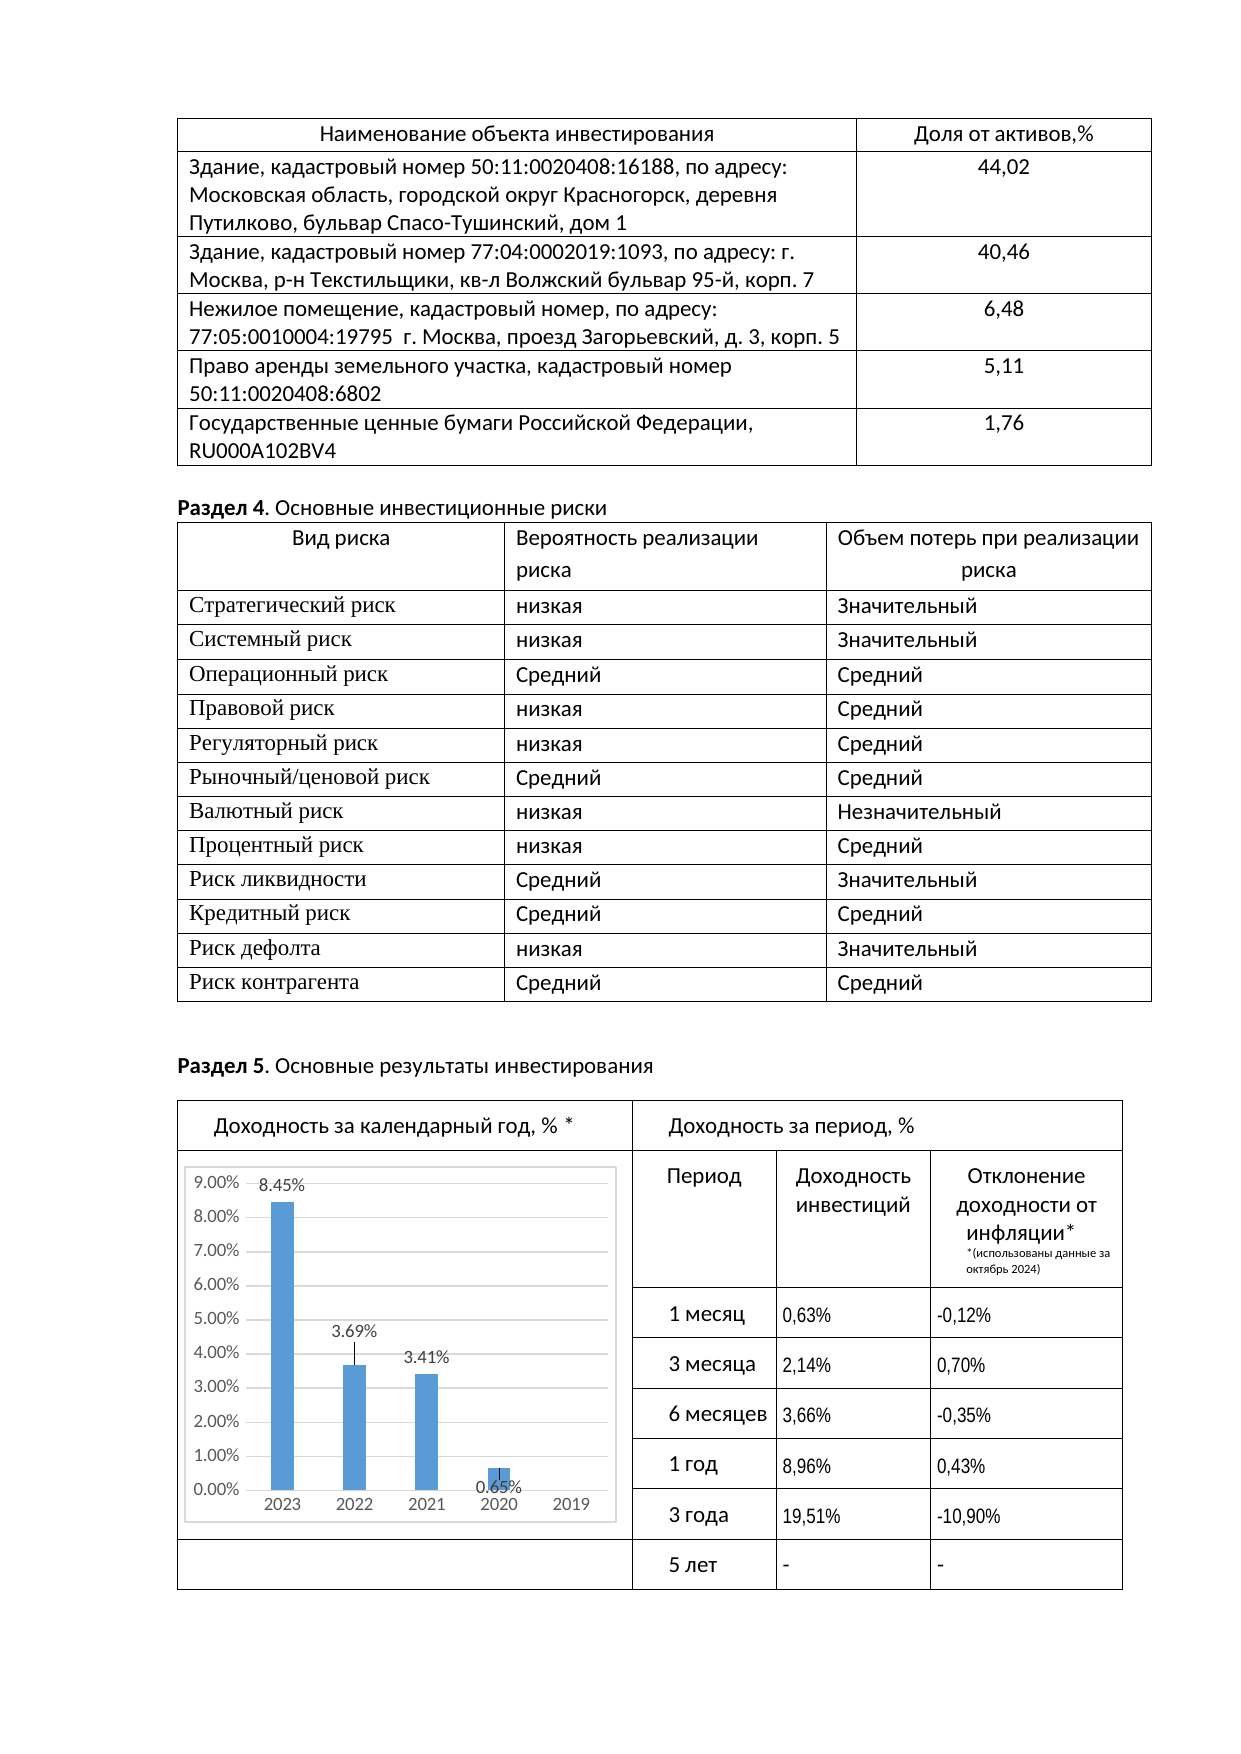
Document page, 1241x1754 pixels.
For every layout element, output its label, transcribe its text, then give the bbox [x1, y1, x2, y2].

table_cell Средний [505, 660, 826, 693]
table_cell Значительный [827, 865, 1151, 898]
table_cell 0,70% [931, 1338, 1122, 1388]
table_cell низкая [505, 797, 826, 830]
table_cell Здание, кадастровый номер 50:11:0020408:16188, по адресу: Московская область, городской округ Красногорск, деревня Путилково, бульвар Спасо-Тушинский, дом 1 [178, 152, 856, 236]
table_cell Здание, кадастровый номер 77:04:0002019:1093, по адресу: г. Москва, р-н Текстильщики, кв-л Волжский бульвар 95-й, корп. 7 [178, 237, 856, 293]
text Раздел 5. Основные результаты инвестирования [177, 1051, 1152, 1079]
table_cell 6,48 [857, 294, 1151, 350]
table_cell 3 года [633, 1489, 776, 1538]
table_cell -0,35% [931, 1389, 1122, 1438]
text Раздел 4. Основные инвестиционные риски [177, 493, 1152, 522]
table_cell [178, 1540, 632, 1589]
table_cell Значительный [827, 591, 1151, 624]
table_cell 3 месяца [633, 1338, 776, 1388]
table_cell Средний [827, 900, 1151, 933]
table_cell 8,96% [777, 1439, 930, 1488]
table_header Объем потерь при реализации риска [827, 523, 1151, 590]
table_cell Риск ликвидности [178, 865, 504, 898]
table_cell Регуляторный риск [178, 729, 504, 762]
table_header Вид риска [178, 523, 504, 590]
table_cell Валютный риск [178, 797, 504, 830]
table_cell Средний [505, 900, 826, 933]
table_cell Правовой риск [178, 695, 504, 728]
table_cell Рыночный/ценовой риск [178, 763, 504, 796]
table_cell Средний [505, 968, 826, 1001]
table_cell 5 лет [633, 1540, 776, 1589]
table_cell - [777, 1540, 930, 1589]
table_cell Стратегический риск [178, 591, 504, 624]
table_cell Незначительный [827, 797, 1151, 830]
table_cell 0,63% [777, 1288, 930, 1337]
table_cell [178, 1151, 632, 1538]
table_cell -10,90% [931, 1489, 1122, 1538]
table_cell Значительный [827, 934, 1151, 967]
table_header Доходность за календарный год, % * [178, 1101, 632, 1150]
table_cell низкая [505, 729, 826, 762]
table_cell низкая [505, 625, 826, 659]
table_cell Риск дефолта [178, 934, 504, 967]
table_cell Значительный [827, 625, 1151, 659]
table_cell 40,46 [857, 237, 1151, 293]
table_cell Операционный риск [178, 660, 504, 693]
table_cell 44,02 [857, 152, 1151, 236]
table_cell Системный риск [178, 625, 504, 659]
table_cell низкая [505, 695, 826, 728]
table_cell Средний [827, 729, 1151, 762]
table_cell Средний [827, 660, 1151, 693]
table_cell Средний [827, 763, 1151, 796]
table_cell Отклонение доходности от инфляции* *(использованы данные за октябрь 2024) [931, 1151, 1122, 1287]
table_cell 6 месяцев [633, 1389, 776, 1438]
table_cell низкая [505, 591, 826, 624]
table_header Наименование объекта инвестирования [178, 119, 856, 151]
table_cell 5,11 [857, 351, 1151, 407]
table_cell 1,76 [857, 409, 1151, 464]
table_header Доходность за период, % [633, 1101, 1122, 1150]
table_cell Средний [827, 968, 1151, 1001]
table_cell Кредитный риск [178, 900, 504, 933]
table_cell 1 месяц [633, 1288, 776, 1337]
table_cell Нежилое помещение, кадастровый номер, по адресу: 77:05:0010004:19795 г. Москва, проезд Загорьевский, д. 3, корп. 5 [178, 294, 856, 350]
table_cell 19,51% [777, 1489, 930, 1538]
table_header Вероятность реализации риска [505, 523, 826, 590]
table_cell -0,12% [931, 1288, 1122, 1337]
table_cell Период [633, 1151, 776, 1287]
table_cell Средний [505, 865, 826, 898]
table_cell Процентный риск [178, 831, 504, 864]
table_cell - [931, 1540, 1122, 1589]
table_cell Право аренды земельного участка, кадастровый номер 50:11:0020408:6802 [178, 351, 856, 407]
table_cell Государственные ценные бумаги Российской Федерации, RU000A102BV4 [178, 409, 856, 464]
table_cell Средний [827, 831, 1151, 864]
table_cell низкая [505, 831, 826, 864]
table_cell 1 год [633, 1439, 776, 1488]
table_cell Доходность инвестиций [777, 1151, 930, 1287]
table_cell 3,66% [777, 1389, 930, 1438]
table_cell 2,14% [777, 1338, 930, 1388]
table_cell Риск контрагента [178, 968, 504, 1001]
table_cell Средний [505, 763, 826, 796]
table_header Доля от активов,% [857, 119, 1151, 151]
table_cell Средний [827, 695, 1151, 728]
table_cell низкая [505, 934, 826, 967]
table_cell 0,43% [931, 1439, 1122, 1488]
